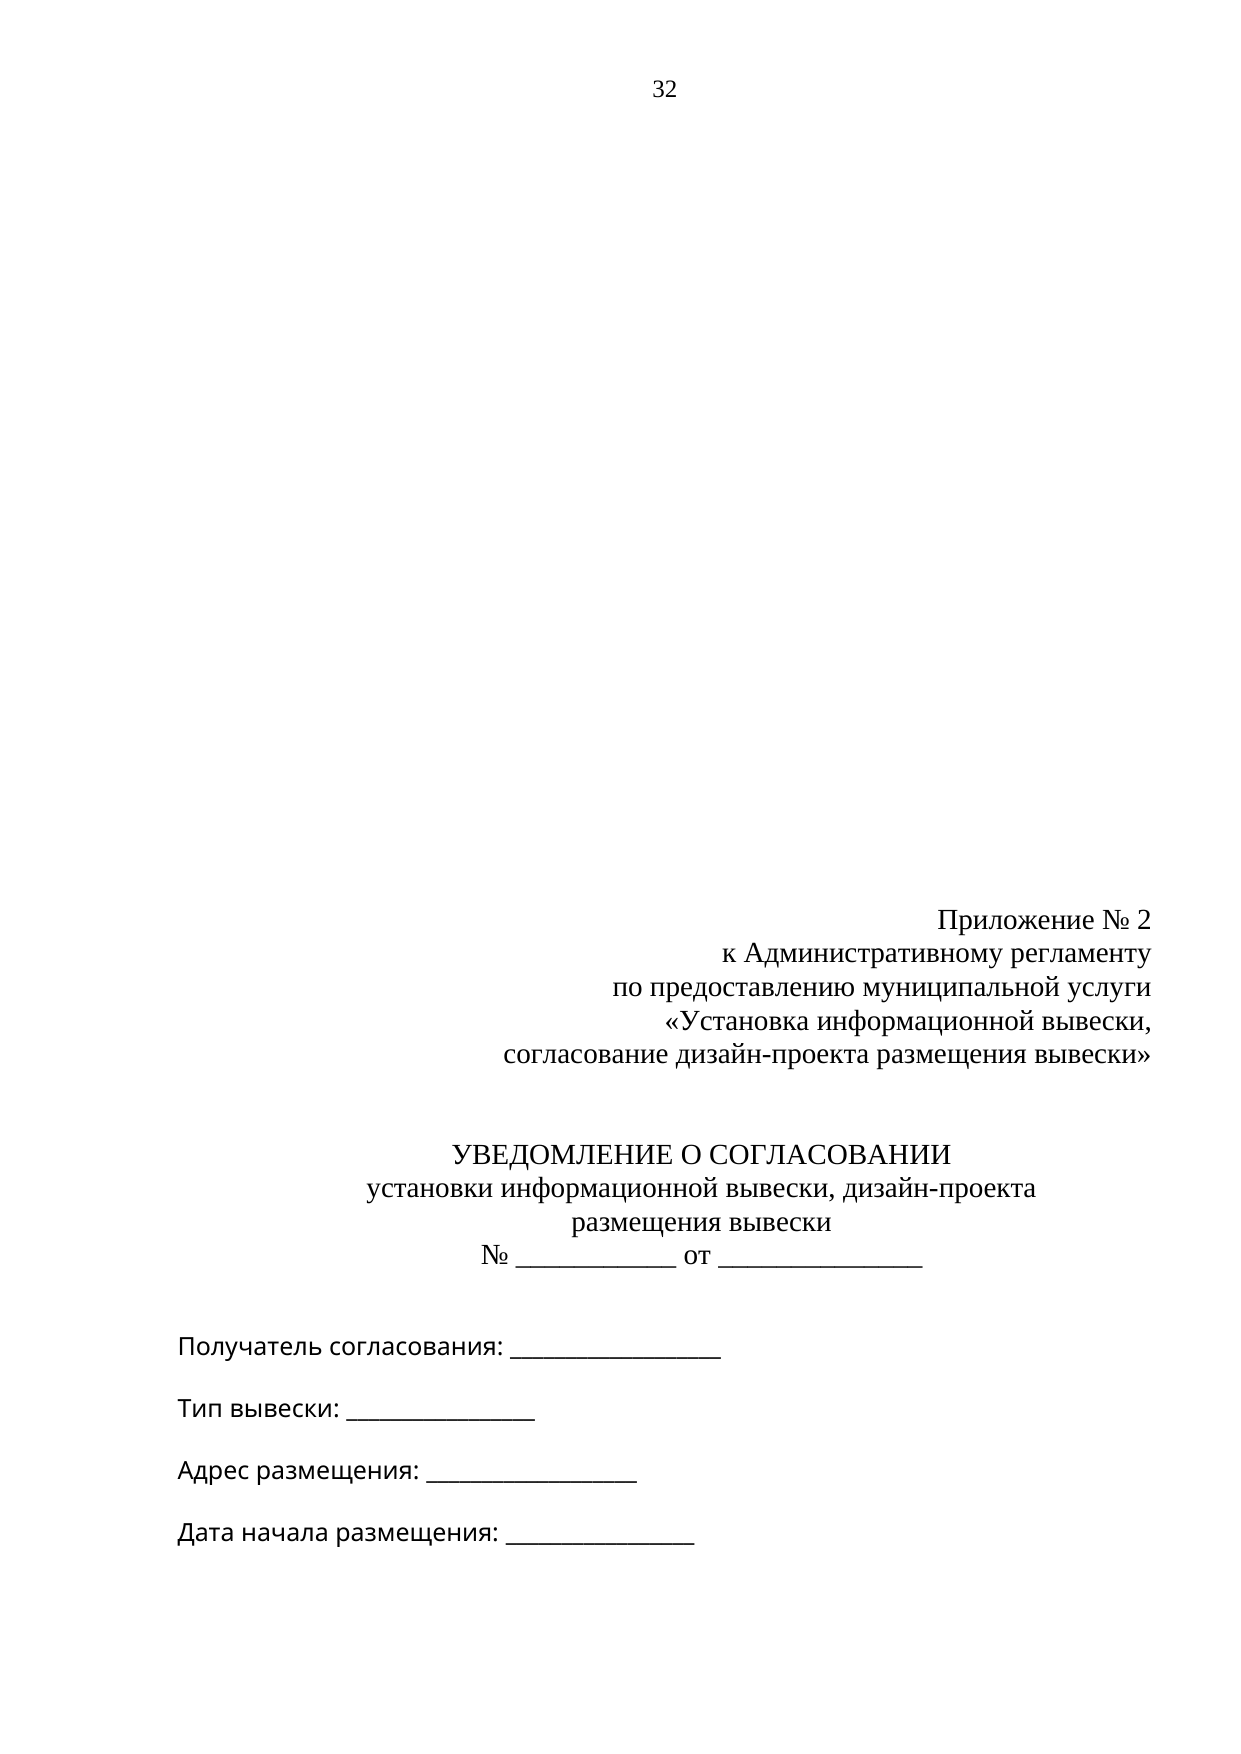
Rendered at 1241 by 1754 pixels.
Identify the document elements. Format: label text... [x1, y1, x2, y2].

text Тип вывески: _________________ [177, 1391, 1152, 1453]
text УВЕДОМЛЕНИЕ О СОГЛАСОВАНИИ [177, 1137, 1152, 1170]
text № ___________ от ______________ [177, 1237, 1152, 1271]
text Получатель согласования: ___________________ [177, 1328, 1152, 1391]
text Дата начала размещения: _________________ [177, 1515, 1152, 1577]
text установки информационной вывески, дизайн-проекта [177, 1170, 1152, 1204]
text размещения вывески [177, 1204, 1152, 1237]
text Адрес размещения: ___________________ [177, 1453, 1152, 1515]
text Приложение № 2 к Административному регламенту по предоставлению муниципальной услуги «Установка информационной вывески, согласование дизайн-проекта размещения вывески» [177, 902, 1152, 1070]
